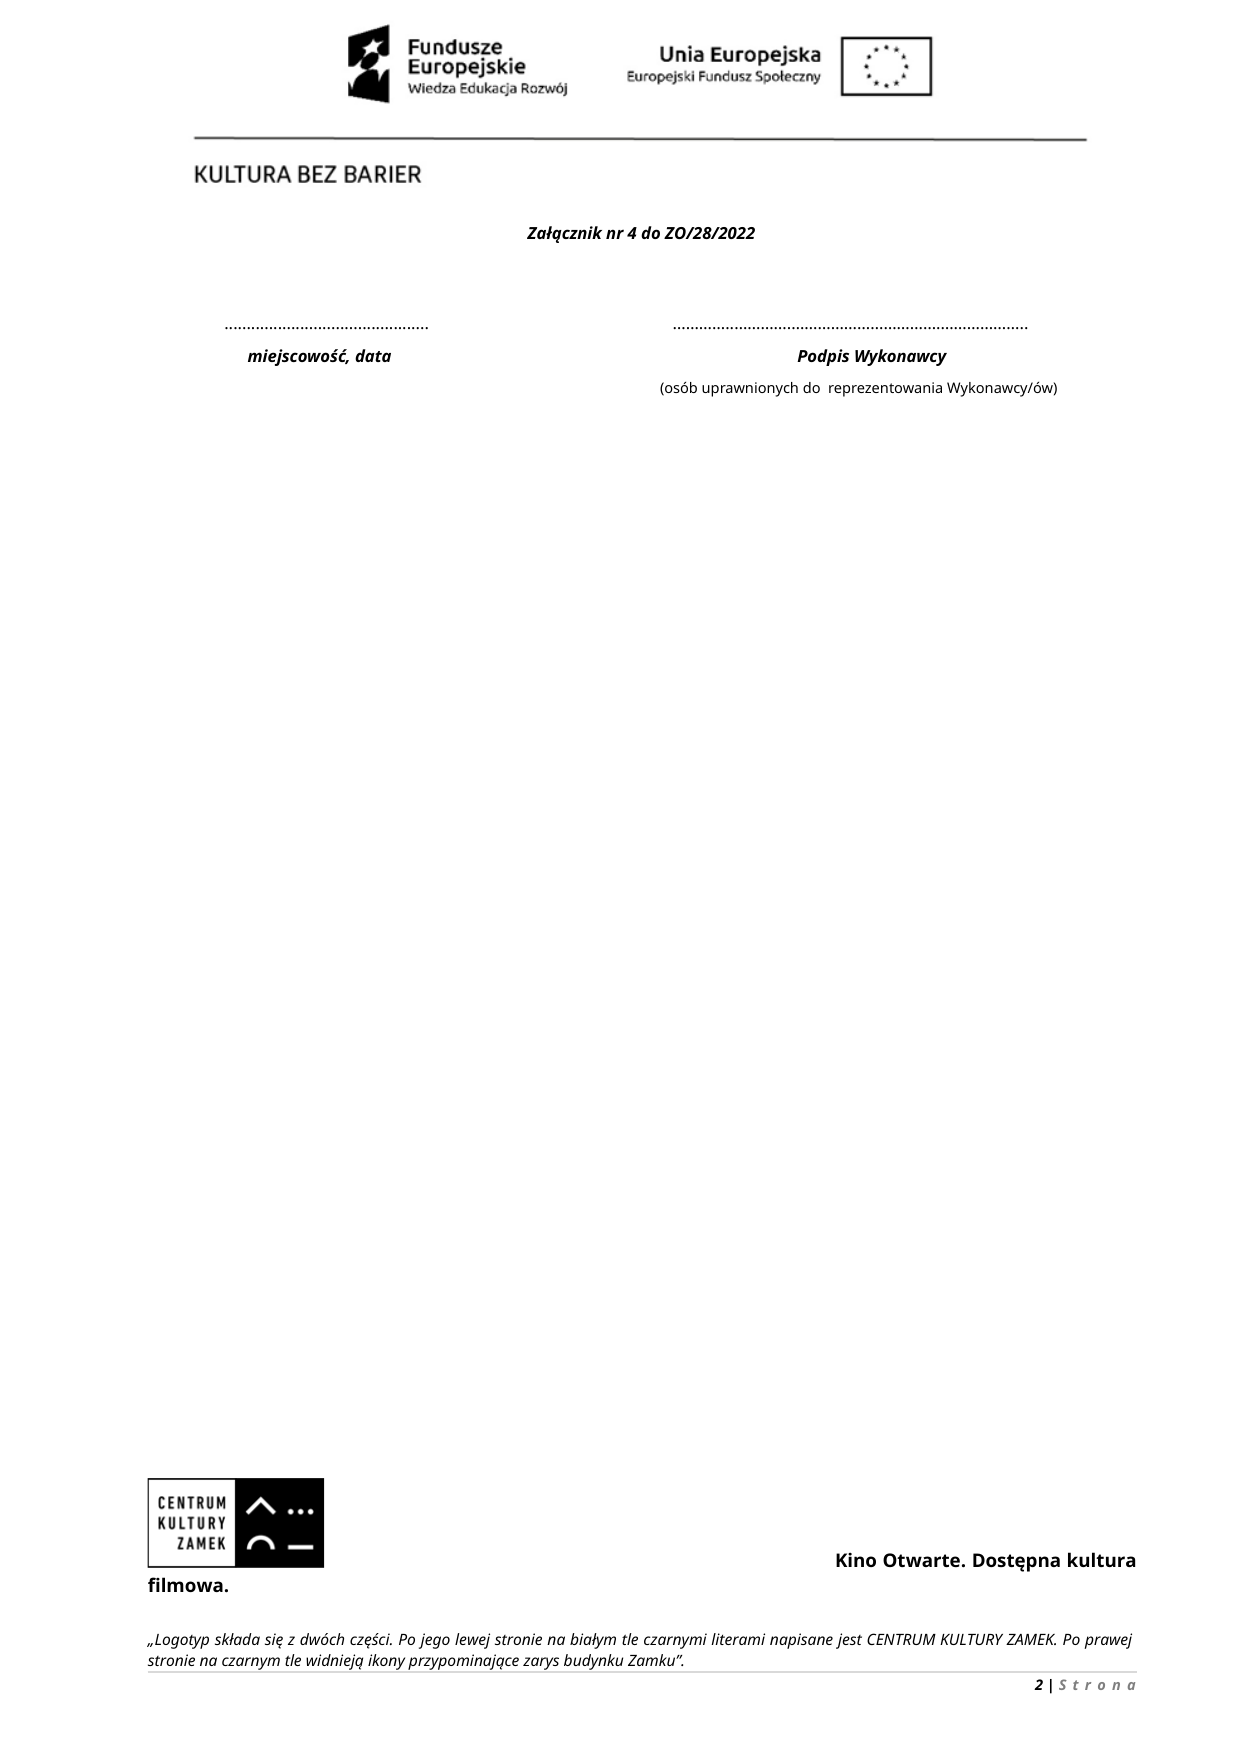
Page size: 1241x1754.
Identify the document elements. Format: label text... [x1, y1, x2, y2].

text (osób uprawnionych do reprezentowania Wykonawcy/ów) [221, 378, 1137, 398]
picture [147, 1478, 325, 1568]
text miejscowość, data Podpis Wykonawcy [221, 345, 1137, 368]
text .............................................. …………..………….…………………………….……………….. [185, 312, 1137, 334]
picture [147, 0, 1137, 222]
